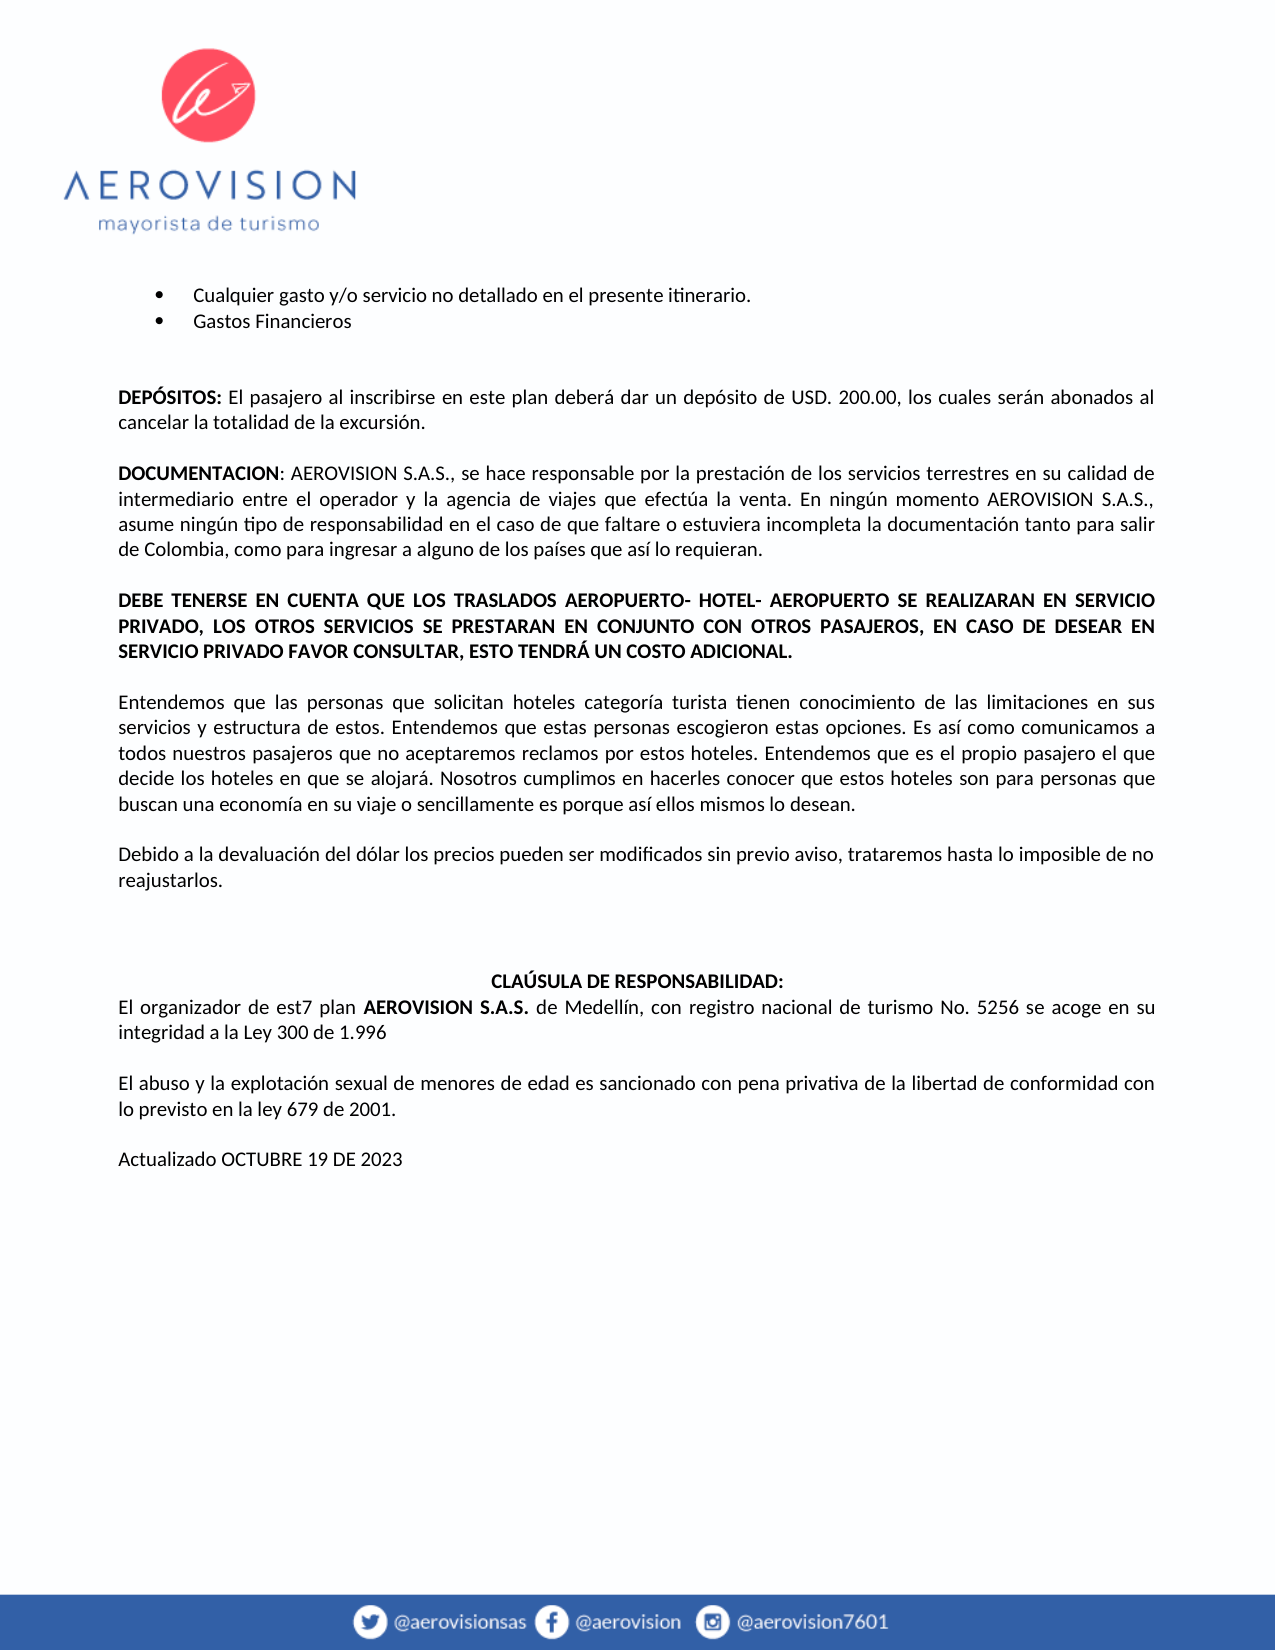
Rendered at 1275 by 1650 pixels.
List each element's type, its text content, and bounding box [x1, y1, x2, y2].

text El organizador de est7 plan AEROVISION S.A.S. de Medellín, con registro nacional de turismo No. 5256 se acoge en su integridad a la Ley 300 de 1.996 [118, 994, 1157, 1045]
text DOCUMENTACION: AEROVISION S.A.S., se hace responsable por la prestación de los servicios terrestres en su calidad de intermediario entre el operador y la agencia de viajes que efectúa la venta. En ningún momento AEROVISION S.A.S., asume ningún tipo de responsabilidad en el caso de que faltare o estuviera incompleta la documentación tanto para salir de Colombia, como para ingresar a alguno de los países que así lo requieran. [118, 460, 1157, 562]
text DEPÓSITOS: El pasajero al inscribirse en este plan deberá dar un depósito de USD. 200.00, los cuales serán abonados al cancelar la totalidad de la excursión. [118, 384, 1157, 435]
text Entendemos que las personas que solicitan hoteles categoría turista tienen conocimiento de las limitaciones en sus servicios y estructura de estos. Entendemos que estas personas escogieron estas opciones. Es así como comunicamos a todos nuestros pasajeros que no aceptaremos reclamos por estos hoteles. Entendemos que es el propio pasajero el que decide los hoteles en que se alojará. Nosotros cumplimos en hacerles conocer que estos hoteles son para personas que buscan una economía en su viaje o sencillamente es porque así ellos mismos lo desean. [118, 689, 1157, 816]
text CLAÚSULA DE RESPONSABILIDAD: [118, 969, 1157, 994]
text Debido a la devaluación del dólar los precios pueden ser modificados sin previo aviso, trataremos hasta lo imposible de no reajustarlos. [118, 842, 1157, 892]
list Gastos Financieros [156, 308, 1157, 333]
text Actualizado OCTUBRE 19 DE 2023 [118, 1147, 1157, 1172]
list Cualquier gasto y/o servicio no detallado en el presente itinerario. [156, 282, 1157, 308]
picture [0, 0, 1275, 1650]
text DEBE TENERSE EN CUENTA QUE LOS TRASLADOS AEROPUERTO- HOTEL- AEROPUERTO SE REALIZARAN EN SERVICIO PRIVADO, LOS OTROS SERVICIOS SE PRESTARAN EN CONJUNTO CON OTROS PASAJEROS, EN CASO DE DESEAR EN SERVICIO PRIVADO FAVOR CONSULTAR, ESTO TENDRÁ UN COSTO ADICIONAL. [118, 587, 1157, 664]
text El abuso y la explotación sexual de menores de edad es sancionado con pena privativa de la libertad de conformidad con lo previsto en la ley 679 de 2001. [118, 1070, 1157, 1121]
